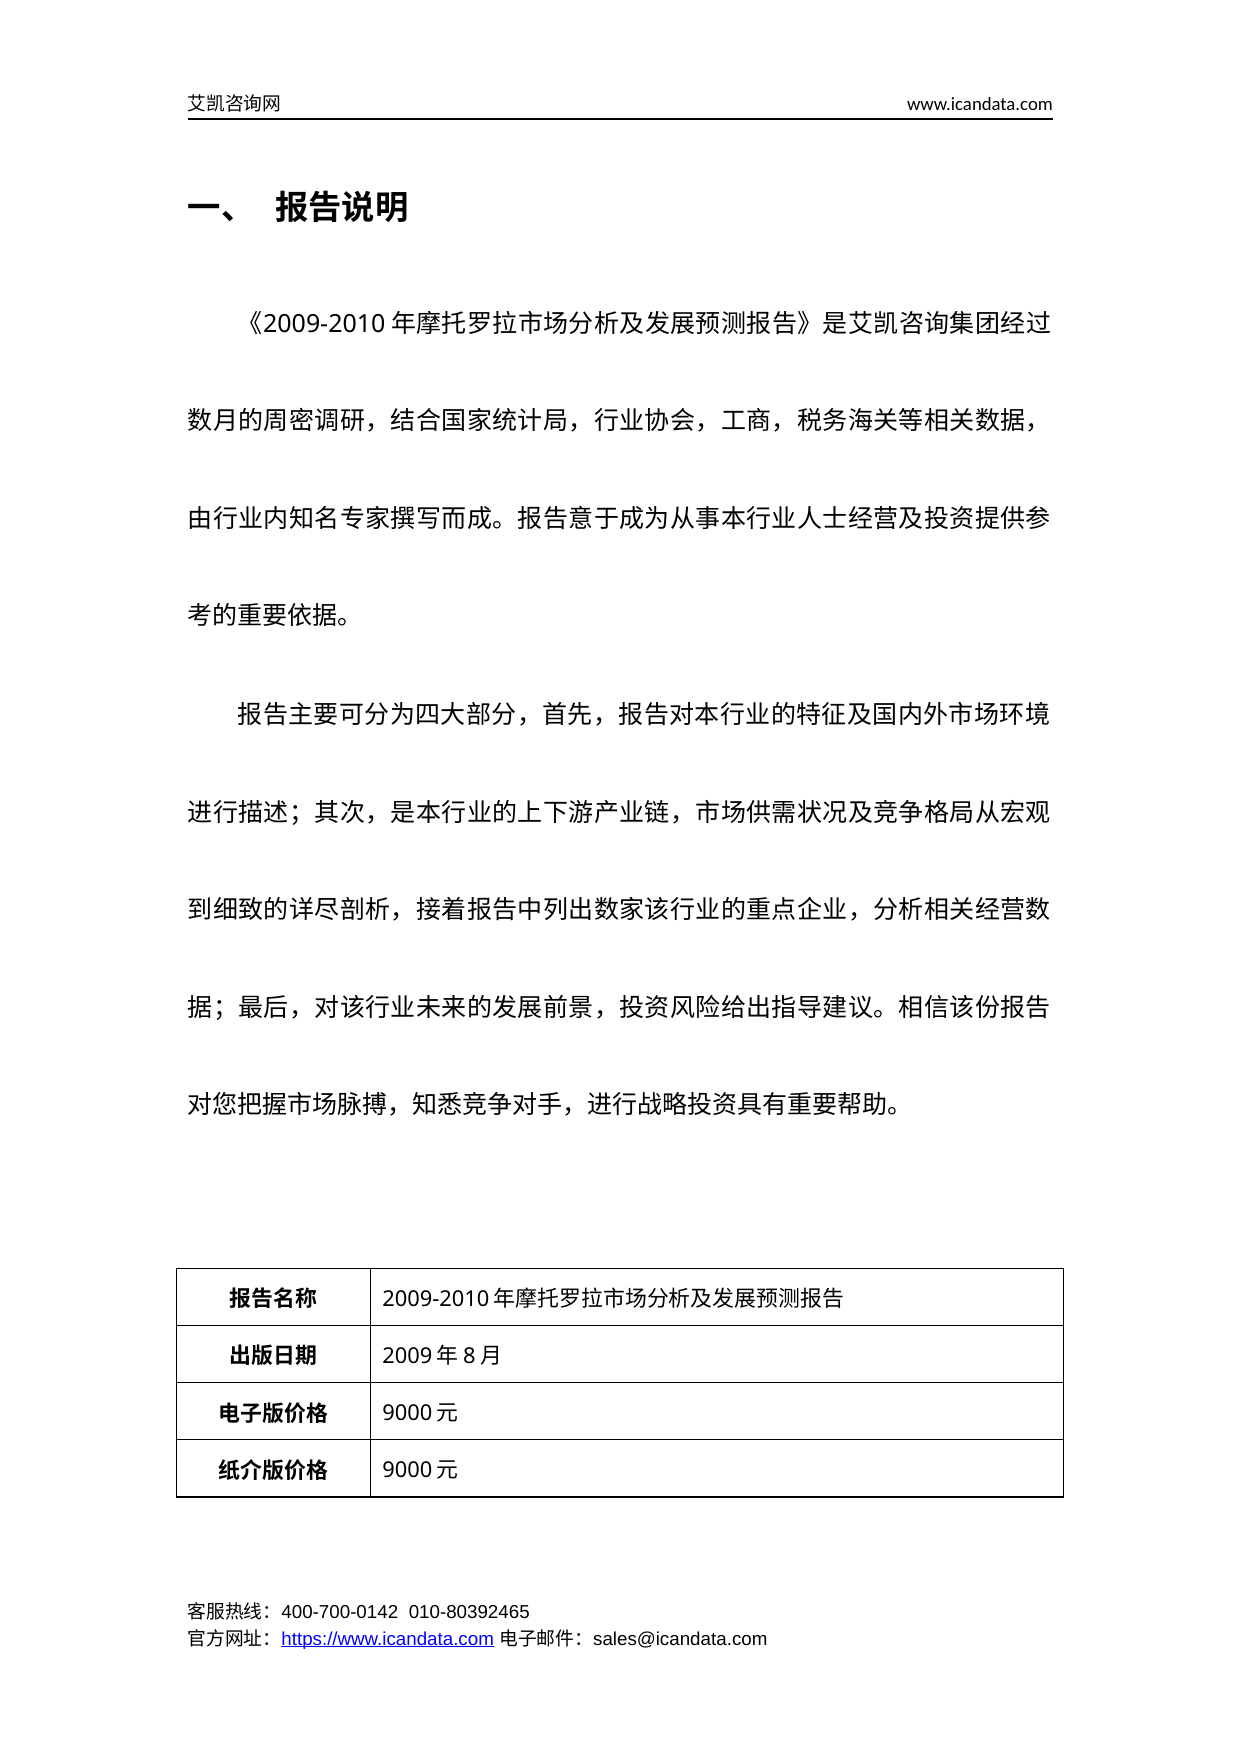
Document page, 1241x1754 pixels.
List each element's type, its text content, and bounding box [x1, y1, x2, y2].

table_header 报告名称 [177, 1269, 370, 1325]
table_cell 9000元 [371, 1440, 1063, 1496]
subtitle 报告说明 [187, 172, 1053, 237]
table_cell 2009年8月 [371, 1326, 1063, 1382]
table_cell 电子版价格 [177, 1383, 370, 1439]
table_cell 纸介版价格 [177, 1440, 370, 1496]
text 报告主要可分为四大部分，首先，报告对本行业的特征及国内外市场环境进行描述；其次，是本行业的上下游产业链，市场供需状况及竞争格局从宏观到细致的详尽剖析，接着报告中列出数家该行业的重点企业，分析相关经营数据；最后，对该行业未来的发展前景，投资风险给出指导建议。相信该份报告对您把握市场脉搏，知悉竞争对手，进行战略投资具有重要帮助。 [187, 681, 1053, 1136]
table_header 2009-2010年摩托罗拉市场分析及发展预测报告 [371, 1269, 1063, 1325]
table_cell 9000元 [371, 1383, 1063, 1439]
table_cell 出版日期 [177, 1326, 370, 1382]
text 《2009-2010年摩托罗拉市场分析及发展预测报告》是艾凯咨询集团经过数月的周密调研，结合国家统计局，行业协会，工商，税务海关等相关数据，由行业内知名专家撰写而成。报告意于成为从事本行业人士经营及投资提供参考的重要依据。 [187, 289, 1053, 646]
